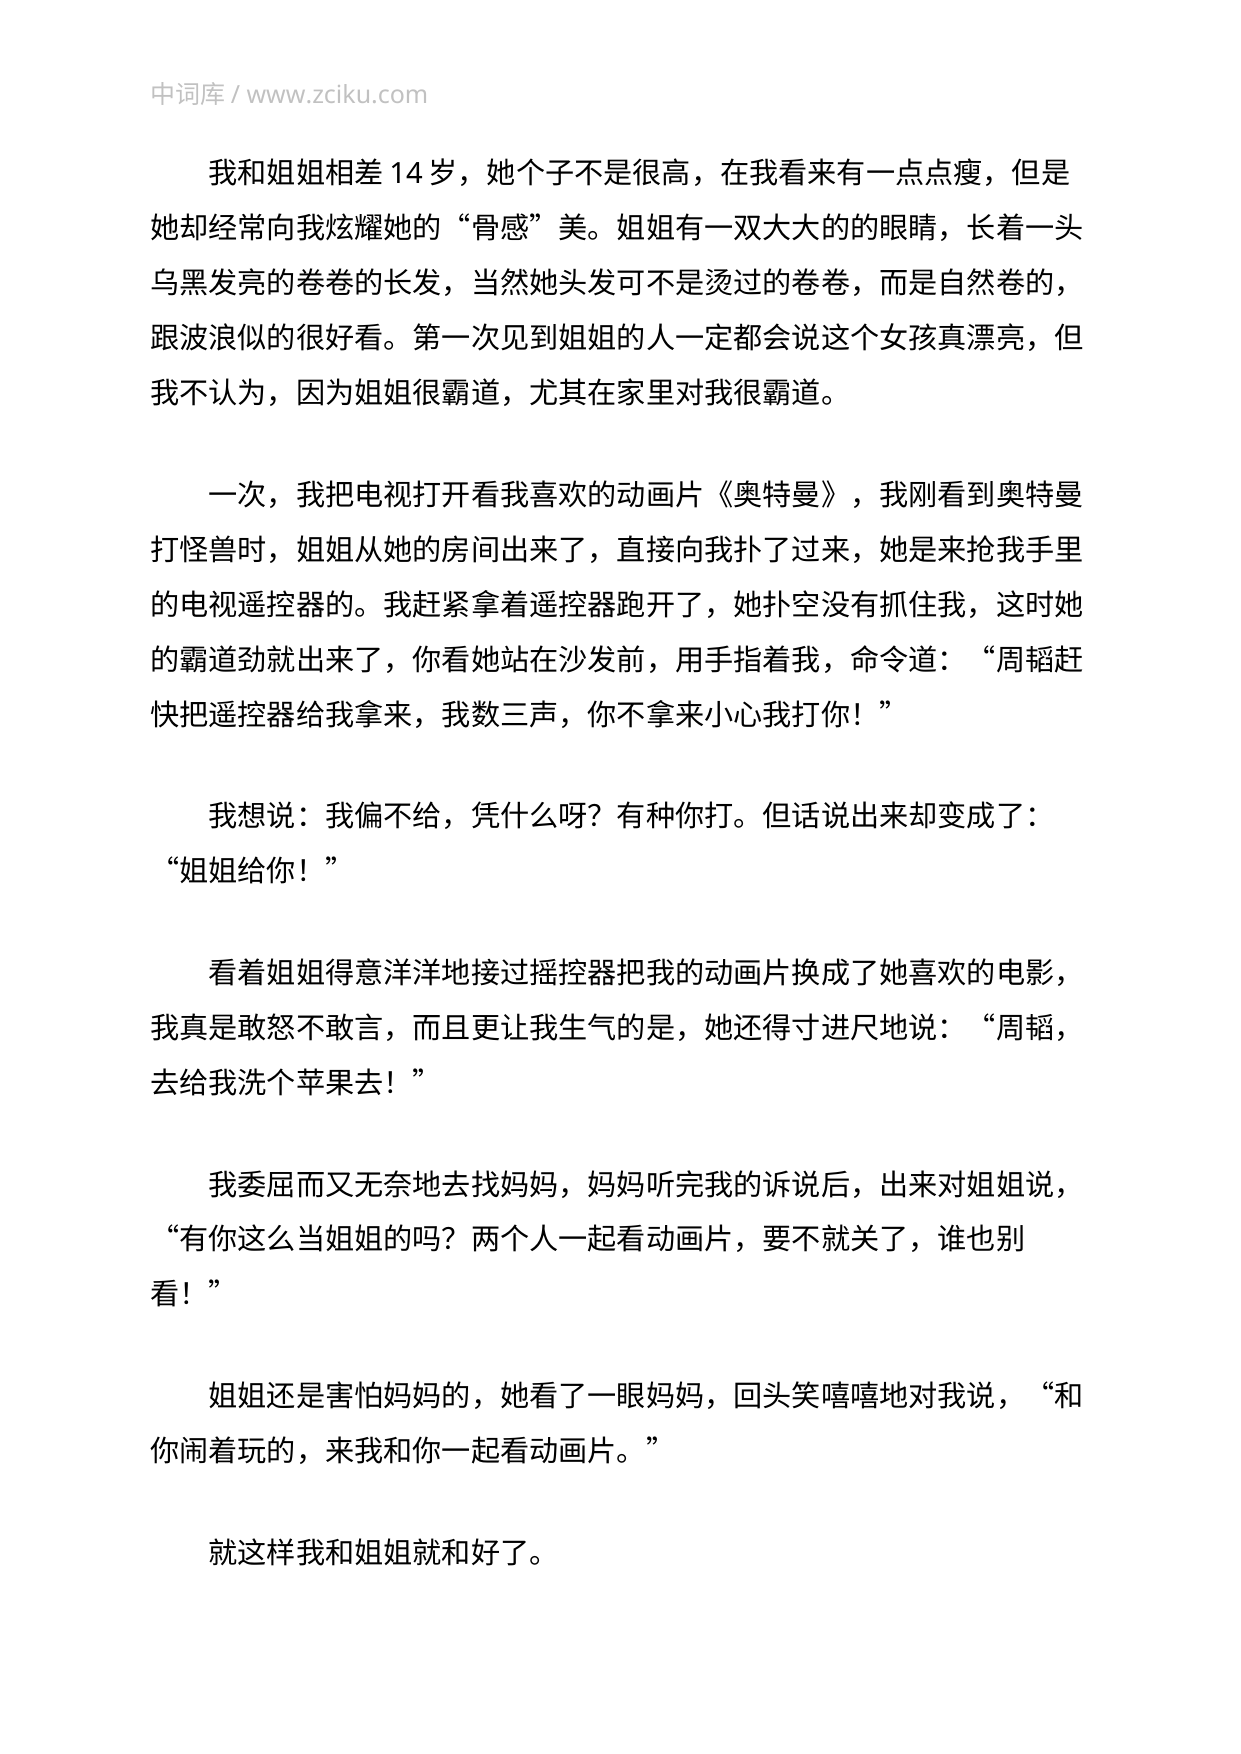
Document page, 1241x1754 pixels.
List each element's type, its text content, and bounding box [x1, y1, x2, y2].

text 我和姐姐相差14岁，她个子不是很高，在我看来有一点点瘦，但是她却经常向我炫耀她的“骨感”美。姐姐有一双大大的的眼睛，长着一头乌黑发亮的卷卷的长发，当然她头发可不是烫过的卷卷，而是自然卷的，跟波浪似的很好看。第一次见到姐姐的人一定都会说这个女孩真漂亮，但我不认为，因为姐姐很霸道，尤其在家里对我很霸道。 [150, 150, 1090, 412]
text 就这样我和姐姐就和好了。 [150, 1529, 1090, 1572]
text 看着姐姐得意洋洋地接过摇控器把我的动画片换成了她喜欢的电影，我真是敢怒不敢言，而且更让我生气的是，她还得寸进尺地说：“周韬，去给我洗个苹果去！” [150, 949, 1090, 1102]
text 我想说：我偏不给，凭什么呀？有种你打。但话说出来却变成了：“姐姐给你！” [150, 793, 1090, 890]
text 姐姐还是害怕妈妈的，她看了一眼妈妈，回头笑嘻嘻地对我说，“和你闹着玩的，来我和你一起看动画片。” [150, 1373, 1090, 1470]
text 我委屈而又无奈地去找妈妈，妈妈听完我的诉说后，出来对姐姐说，“有你这么当姐姐的吗？两个人一起看动画片，要不就关了，谁也别看！” [150, 1161, 1090, 1313]
text 一次，我把电视打开看我喜欢的动画片《奥特曼》，我刚看到奥特曼打怪兽时，姐姐从她的房间出来了，直接向我扑了过来，她是来抢我手里的电视遥控器的。我赶紧拿着遥控器跑开了，她扑空没有抓住我，这时她的霸道劲就出来了，你看她站在沙发前，用手指着我，命令道：“周韬赶快把遥控器给我拿来，我数三声，你不拿来小心我打你！” [150, 471, 1090, 733]
